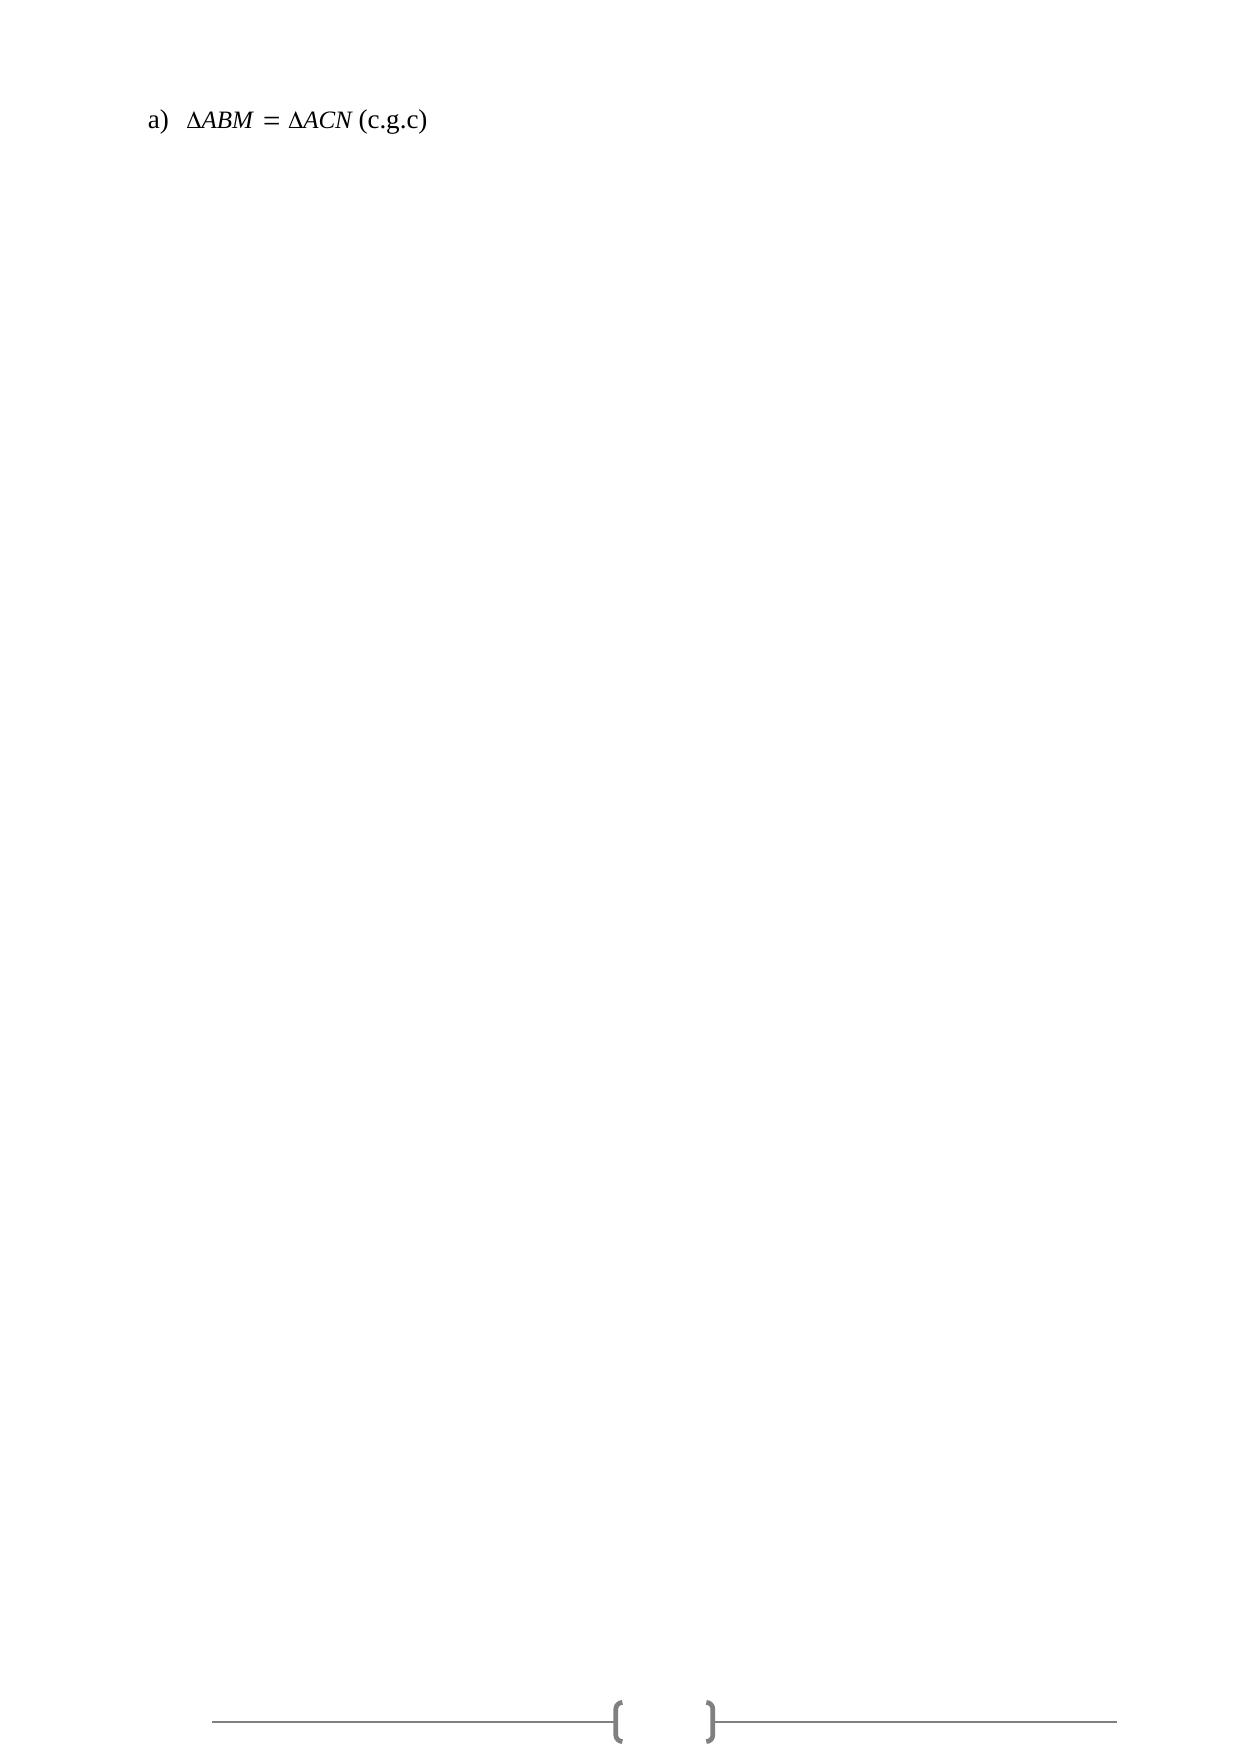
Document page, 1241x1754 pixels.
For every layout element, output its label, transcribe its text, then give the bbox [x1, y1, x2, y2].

list ABM  ACN (c.g.c) [148, 103, 1192, 134]
